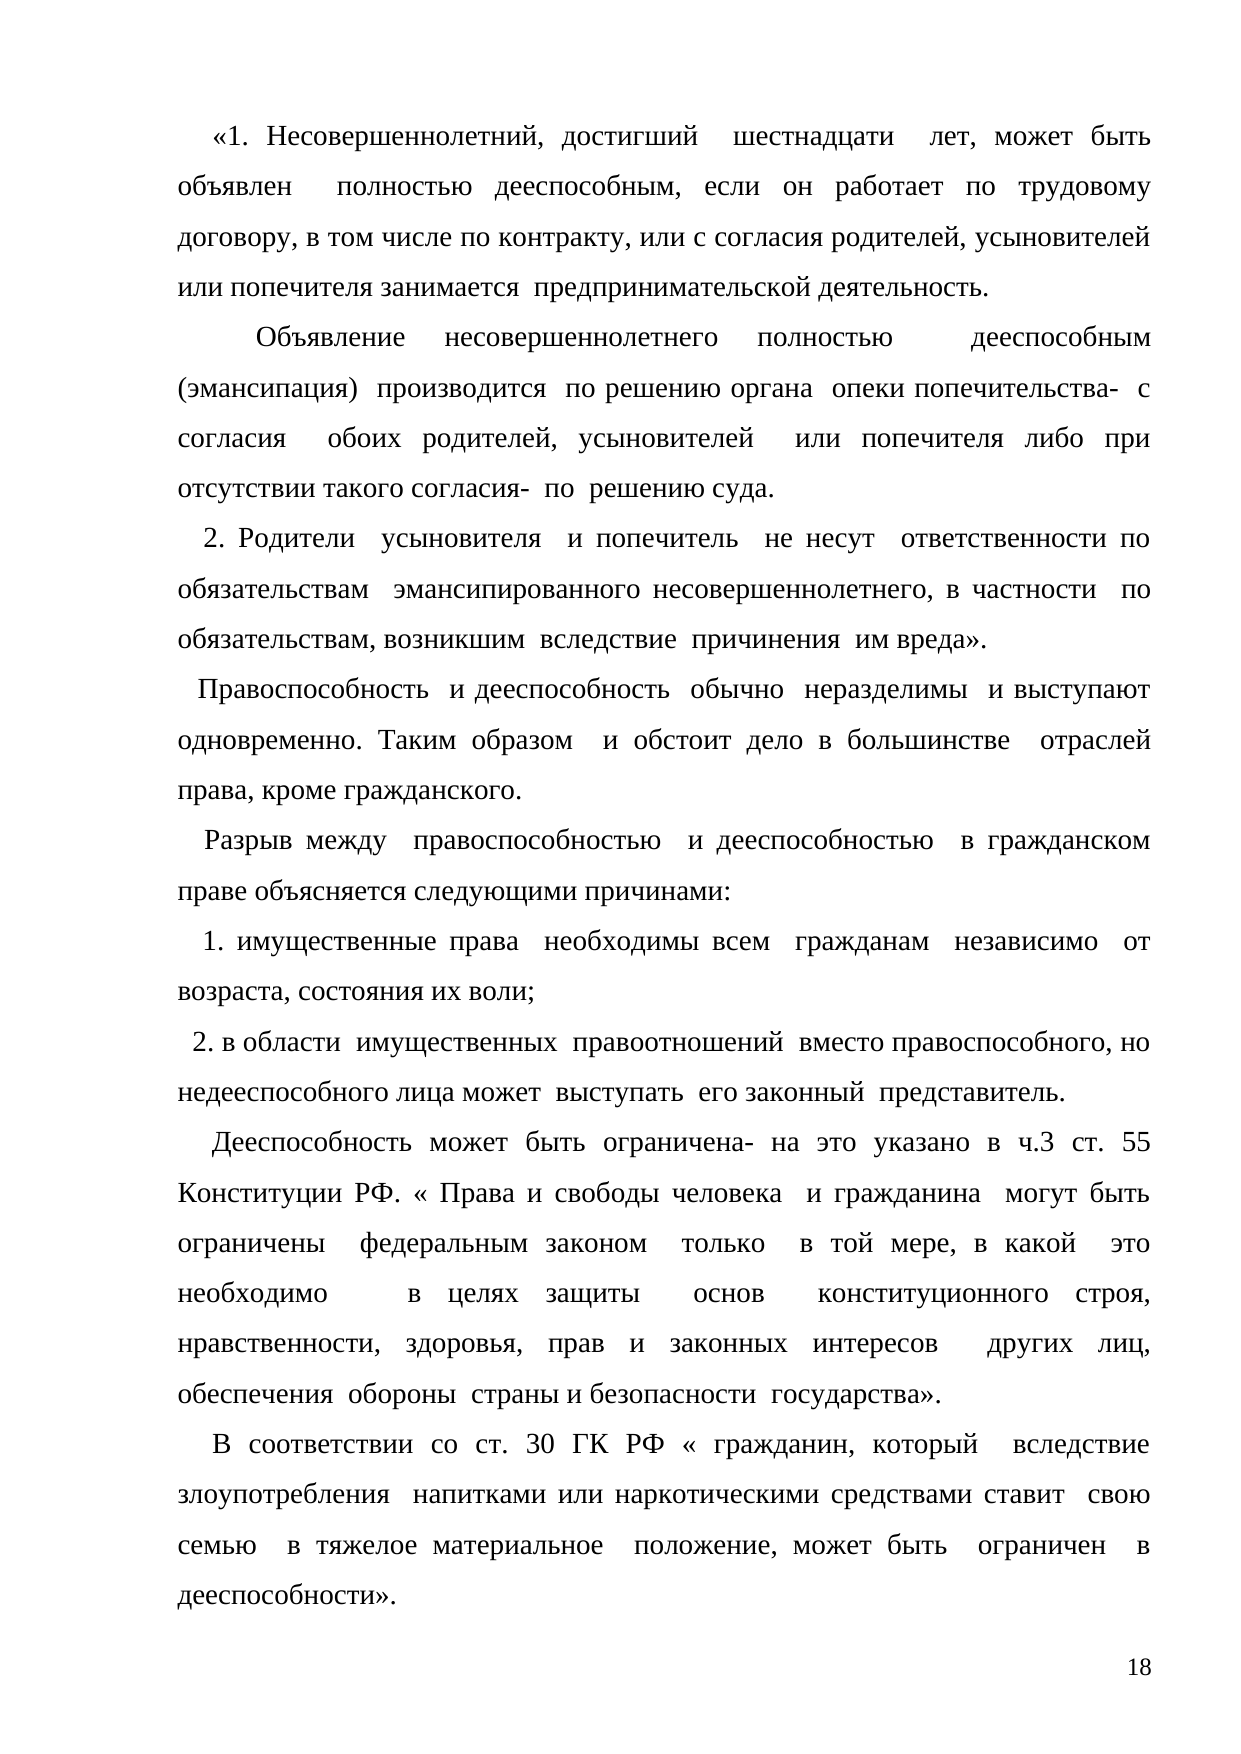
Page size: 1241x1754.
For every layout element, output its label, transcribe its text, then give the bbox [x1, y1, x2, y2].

text «1. Несовершеннолетний, достигший шестнадцати лет, может быть объявлен полностью дееспособным, если он работает по трудовому договору, в том числе по контракту, или с согласия родителей, усыновителей или попечителя занимается предпринимательской деятельность. [177, 118, 1152, 303]
text Дееспособность может быть ограничена- на это указано в ч.3 ст. 55 Конституции РФ. « Права и свободы человека и гражданина могут быть ограничены федеральным законом только в той мере, в какой это необходимо в целях защиты основ конституционного строя, нравственности, здоровья, прав и законных интересов других лиц, обеспечения обороны страны и безопасности государства». [177, 1124, 1152, 1409]
text В соответствии со ст. 30 ГК РФ « гражданин, который вследствие злоупотребления напитками или наркотическими средствами ставит свою семью в тяжелое материальное положение, может быть ограничен в дееспособности». [177, 1426, 1152, 1611]
text 2. в области имущественных правоотношений вместо правоспособного, но недееспособного лица может выступать его законный представитель. [177, 1024, 1152, 1108]
text 2. Родители усыновителя и попечитель не несут ответственности по обязательствам эмансипированного несовершеннолетнего, в частности по обязательствам, возникшим вследствие причинения им вреда». [177, 521, 1152, 655]
text 1. имущественные права необходимы всем гражданам независимо от возраста, состояния их воли; [177, 923, 1152, 1007]
text Правоспособность и дееспособность обычно неразделимы и выступают одновременно. Таким образом и обстоит дело в большинстве отраслей права, кроме гражданского. [177, 672, 1152, 806]
text Разрыв между правоспособностью и дееспособностью в гражданском праве объясняется следующими причинами: [177, 822, 1152, 906]
text Объявление несовершеннолетнего полностью дееспособным (эмансипация) производится по решению органа опеки попечительства- с согласия обоих родителей, усыновителей или попечителя либо при отсутствии такого согласия- по решению суда. [177, 319, 1152, 504]
